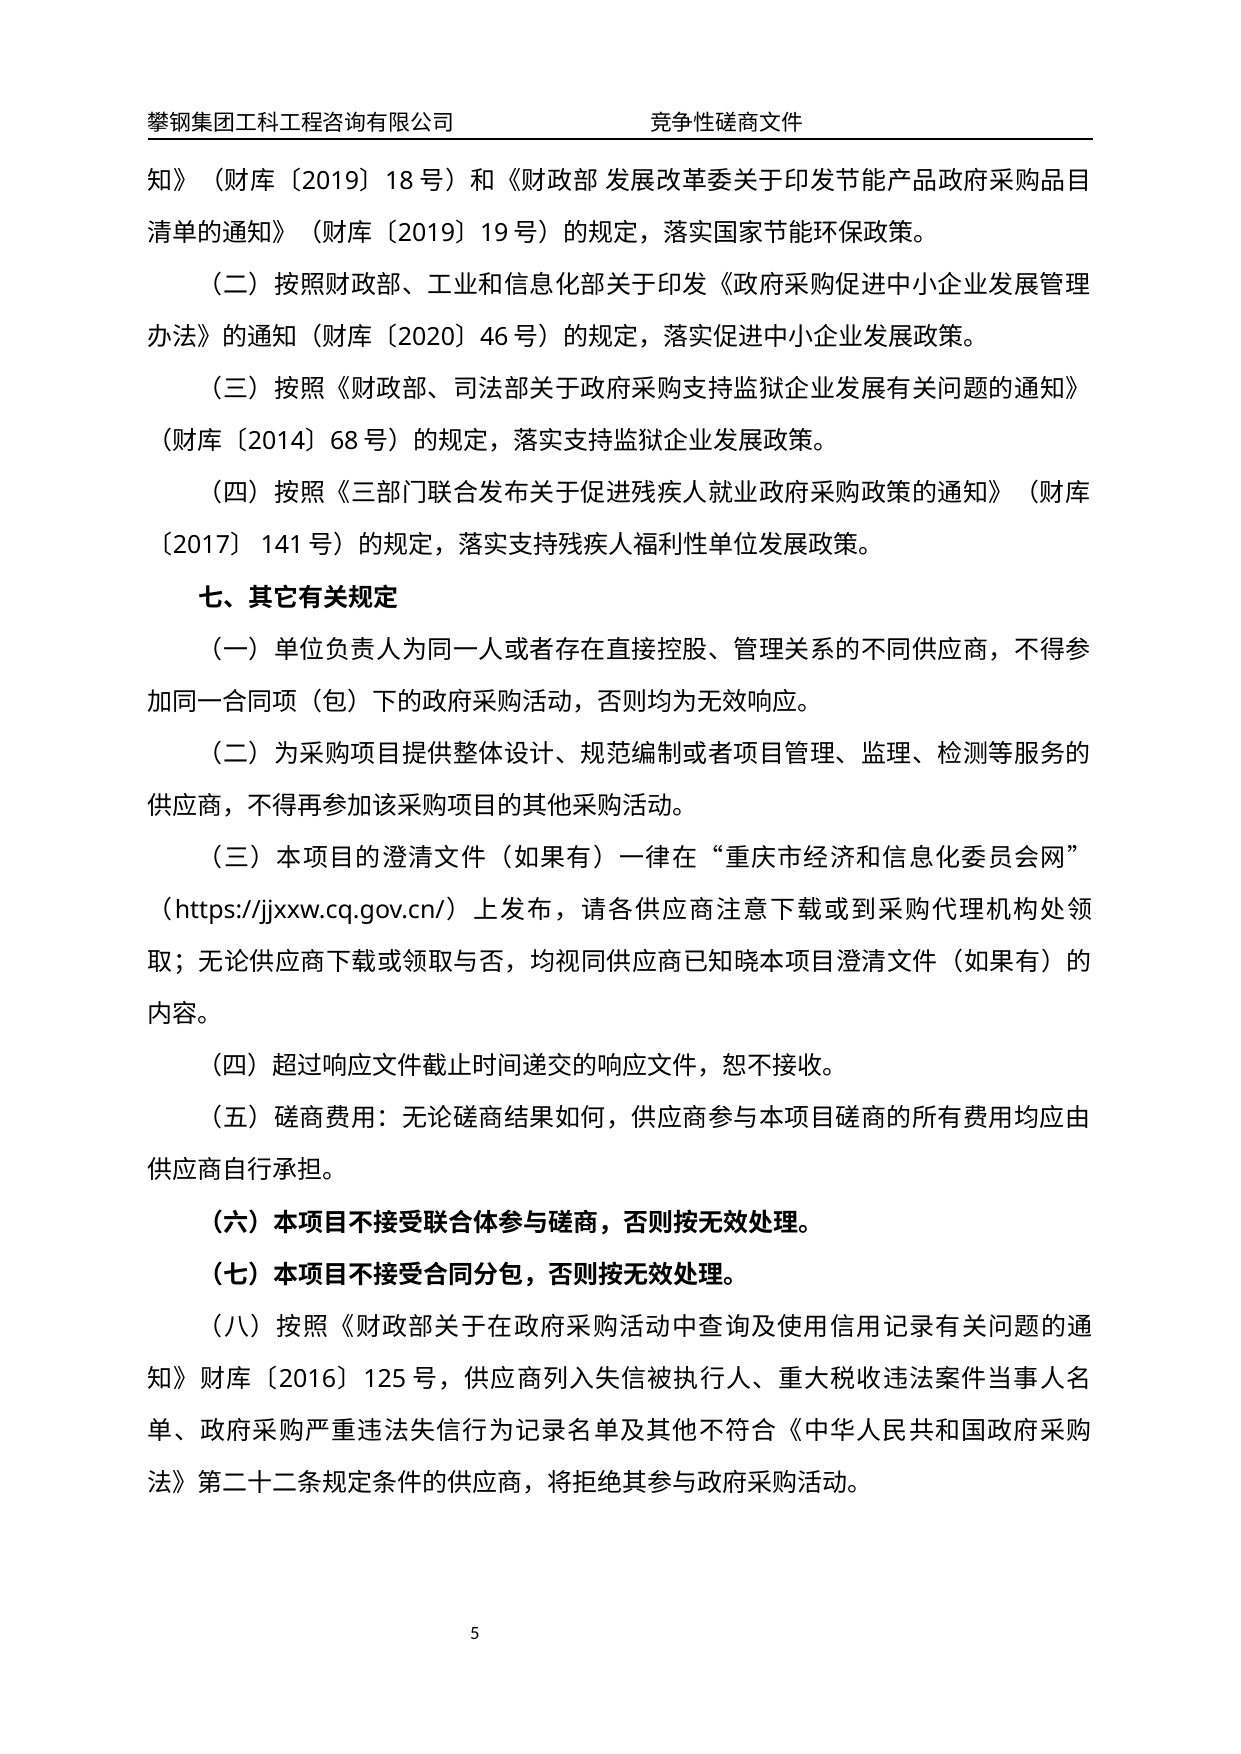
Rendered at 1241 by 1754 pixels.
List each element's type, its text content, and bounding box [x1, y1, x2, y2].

text （五）磋商费用：无论磋商结果如何，供应商参与本项目磋商的所有费用均应由供应商自行承担。 [148, 1085, 1093, 1189]
text （三）本项目的澄清文件（如果有）一律在“重庆市经济和信息化委员会网”（https://jjxxw.cq.gov.cn/）上发布，请各供应商注意下载或到采购代理机构处领取；无论供应商下载或领取与否，均视同供应商已知晓本项目澄清文件（如果有）的内容。 [148, 825, 1093, 1033]
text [148, 148, 1093, 252]
text （八）按照《财政部关于在政府采购活动中查询及使用信用记录有关问题的通知》财库〔2016〕125号，供应商列入失信被执行人、重大税收违法案件当事人名单、政府采购严重违法失信行为记录名单及其他不符合《中华人民共和国政府采购法》第二十二条规定条件的供应商，将拒绝其参与政府采购活动。 [148, 1293, 1093, 1502]
text （二）按照财政部、工业和信息化部关于印发《政府采购促进中小企业发展管理办法》的通知（财库〔2020〕46号）的规定，落实促进中小企业发展政策。 [148, 252, 1093, 356]
text （二）为采购项目提供整体设计、规范编制或者项目管理、监理、检测等服务的供应商，不得再参加该采购项目的其他采购活动。 [148, 721, 1093, 825]
text （一）单位负责人为同一人或者存在直接控股、管理关系的不同供应商，不得参加同一合同项（包）下的政府采购活动，否则均为无效响应。 [148, 616, 1093, 721]
subtitle 七、其它有关规定 [148, 564, 1093, 616]
text （四）超过响应文件截止时间递交的响应文件，恕不接收。 [148, 1033, 1093, 1085]
text （四）按照《三部门联合发布关于促进残疾人就业政府采购政策的通知》（财库〔2017〕 141号）的规定，落实支持残疾人福利性单位发展政策。 [148, 460, 1093, 564]
text （七）本项目不接受合同分包，否则按无效处理。 [148, 1241, 1093, 1293]
text （三）按照《财政部、司法部关于政府采购支持监狱企业发展有关问题的通知》（财库〔2014〕68号）的规定，落实支持监狱企业发展政策。 [148, 356, 1093, 460]
text （六）本项目不接受联合体参与磋商，否则按无效处理。 [148, 1189, 1093, 1241]
